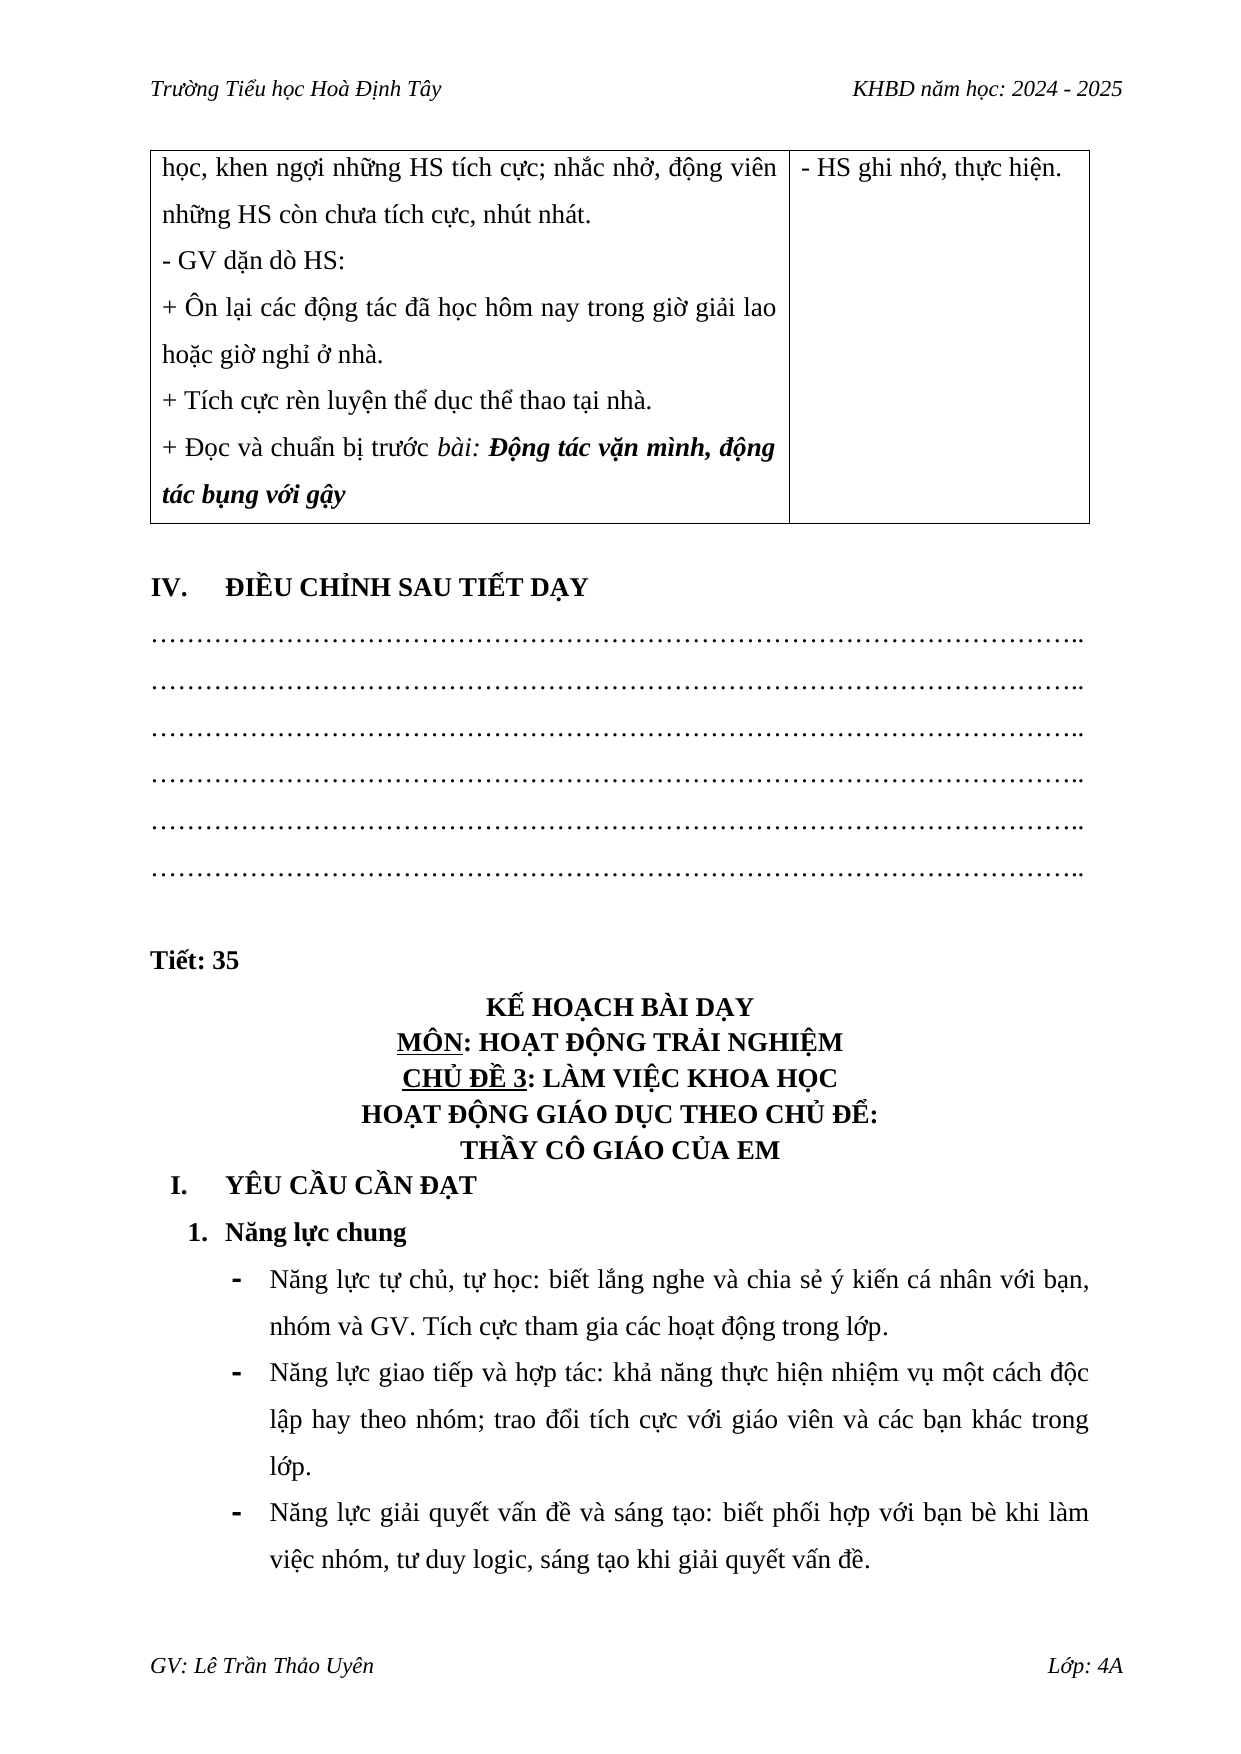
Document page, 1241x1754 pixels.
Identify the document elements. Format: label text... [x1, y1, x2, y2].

text HOẠT ĐỘNG GIÁO DỤC THEO CHỦ ĐỂ: [150, 1098, 1090, 1129]
text CHỦ ĐỀ 3: LÀM VIỆC KHOA HỌC [150, 1062, 1090, 1093]
list Năng lực tự chủ, tự học: biết lắng nghe và chia sẻ ý kiến cá nhân với bạn, nhóm và GV. Tích cực tham gia các hoạt động trong lớp. [232, 1263, 1090, 1341]
list YÊU CẦU CẦN ĐẠT [187, 1169, 1090, 1201]
text MÔN: HOẠT ĐỘNG TRẢI NGHIỆM [150, 1027, 1090, 1058]
text ………………………………………………………………………………………….. [150, 757, 1090, 789]
text ………………………………………………………………………………………….. [150, 804, 1090, 835]
list Năng lực giải quyết vấn đề và sáng tạo: biết phối hợp với bạn bè khi làm việc nhóm, tư duy logic, sáng tạo khi giải quyết vấn đề. [232, 1496, 1090, 1574]
list Năng lực chung [187, 1216, 1090, 1247]
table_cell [151, 151, 789, 523]
list ĐIỀU CHỈNH SAU TIẾT DẠY [187, 571, 1090, 602]
text ………………………………………………………………………………………….. [150, 617, 1090, 649]
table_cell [790, 151, 1089, 523]
text THẦY CÔ GIÁO CỦA EM [150, 1134, 1090, 1165]
text ………………………………………………………………………………………….. [150, 711, 1090, 742]
list Năng lực giao tiếp và hợp tác: khả năng thực hiện nhiệm vụ một cách độc lập hay theo nhóm; trao đổi tích cực với giáo viên và các bạn khác trong lớp. [232, 1356, 1090, 1481]
text Tiết: 35 [150, 944, 1090, 975]
text ………………………………………………………………………………………….. [150, 664, 1090, 695]
text ………………………………………………………………………………………….. [150, 851, 1090, 882]
text KẾ HOẠCH BÀI DẠY [150, 991, 1090, 1022]
